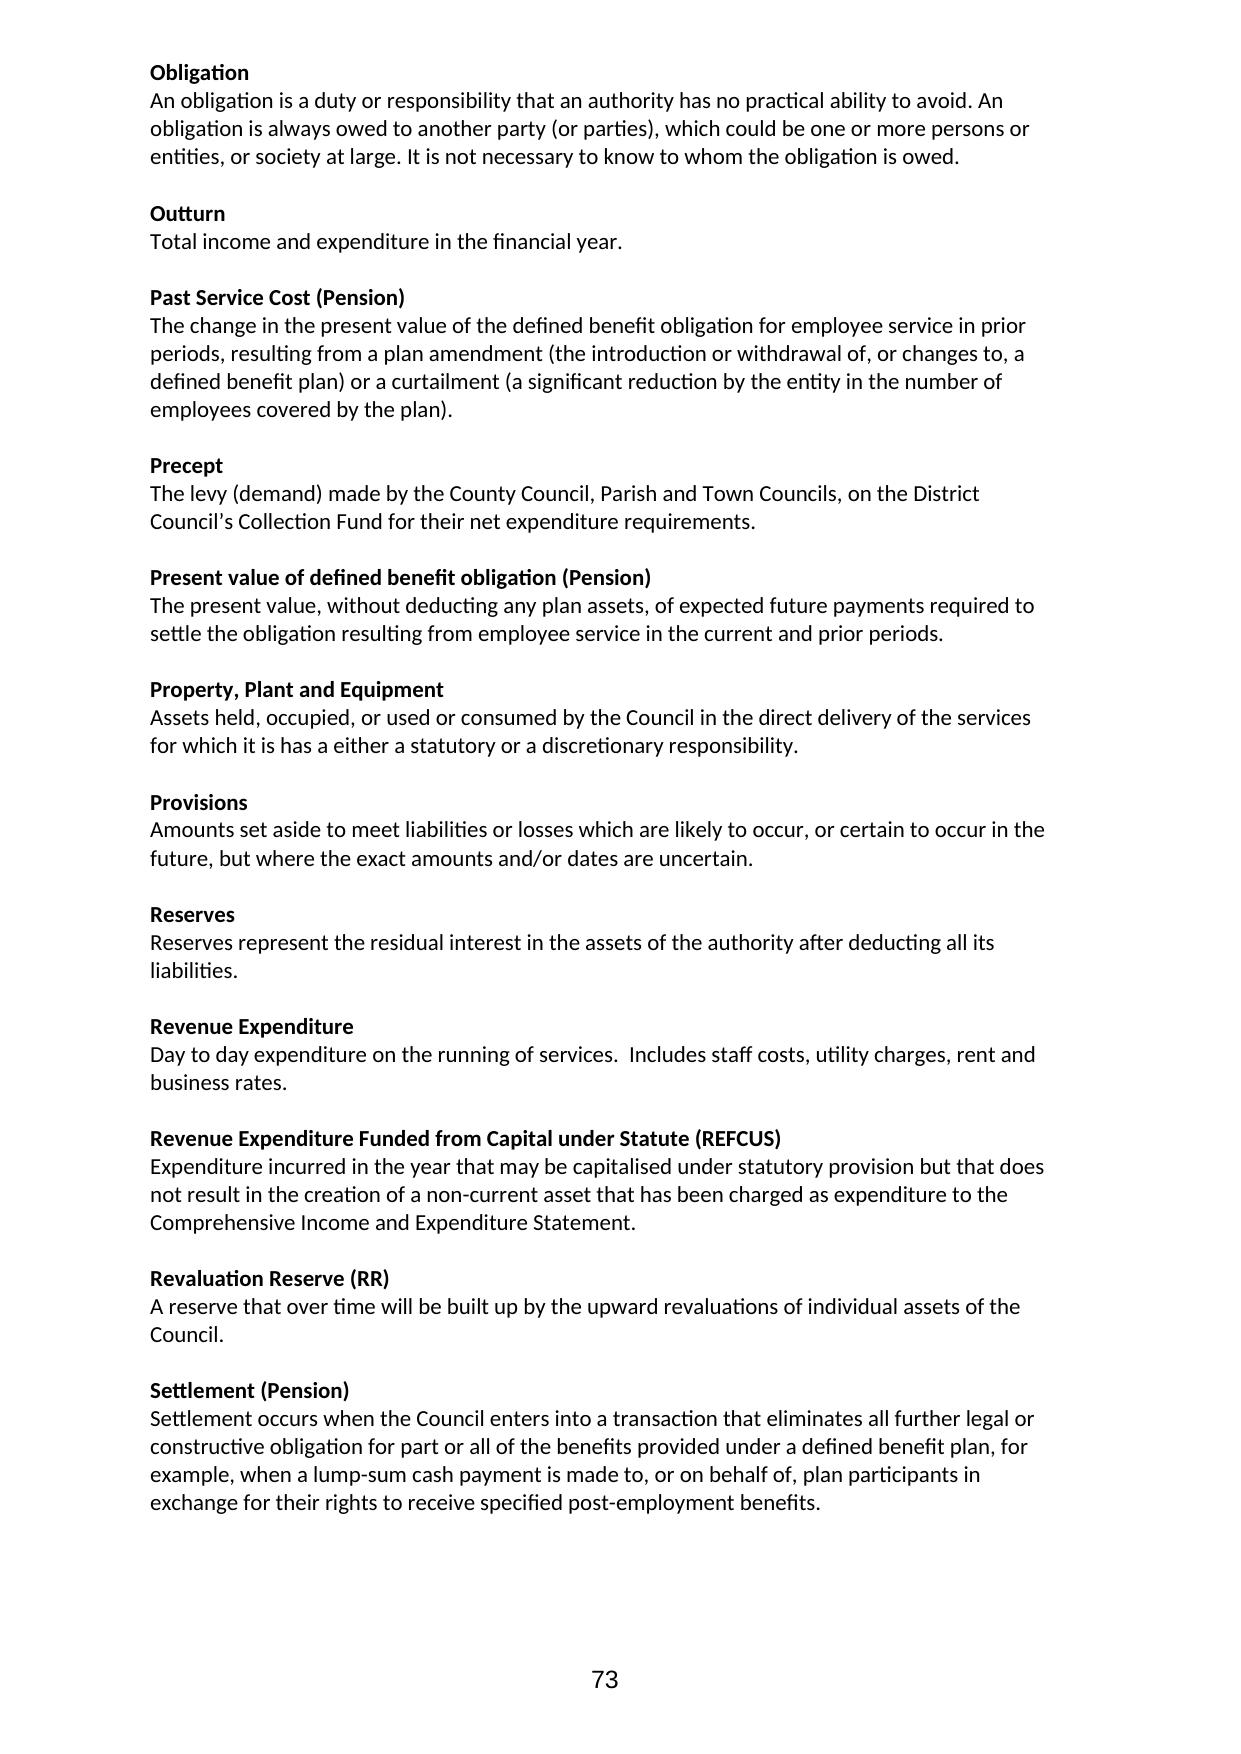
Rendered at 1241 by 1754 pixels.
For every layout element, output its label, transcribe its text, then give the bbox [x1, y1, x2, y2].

text Settlement occurs when the Council enters into a transaction that eliminates all further legal or constructive obligation for part or all of the benefits provided under a defined benefit plan, for example, when a lump-sum cash payment is made to, or on behalf of, plan participants in exchange for their rights to receive specified post-employment benefits. [150, 1404, 1059, 1545]
text Precept [150, 451, 1059, 479]
text Settlement (Pension) [150, 1376, 1059, 1404]
text Assets held, occupied, or used or consumed by the Council in the direct delivery of the services for which it is has a either a statutory or a discretionary responsibility. [150, 703, 1059, 759]
text Provisions [150, 788, 1059, 816]
text A reserve that over time will be built up by the upward revaluations of individual assets of the Council. [150, 1292, 1059, 1348]
text The levy (demand) made by the County Council, Parish and Town Councils, on the District Council’s Collection Fund for their net expenditure requirements. [150, 479, 1059, 535]
text Revenue Expenditure Funded from Capital under Statute (REFCUS) [150, 1124, 1059, 1152]
text Revaluation Reserve (RR) [150, 1264, 1059, 1292]
text Expenditure incurred in the year that may be capitalised under statutory provision but that does not result in the creation of a non-current asset that has been charged as expenditure to the Comprehensive Income and Expenditure Statement. [150, 1152, 1059, 1236]
text The present value, without deducting any plan assets, of expected future payments required to settle the obligation resulting from employee service in the current and prior periods. [150, 591, 1059, 647]
text Amounts set aside to meet liabilities or losses which are likely to occur, or certain to occur in the future, but where the exact amounts and/or dates are uncertain. [150, 816, 1059, 872]
text Total income and expenditure in the financial year. [150, 227, 1059, 255]
text Day to day expenditure on the running of services. Includes staff costs, utility charges, rent and business rates. [150, 1040, 1059, 1096]
text An obligation is a duty or responsibility that an authority has no practical ability to avoid. An obligation is always owed to another party (or parties), which could be one or more persons or entities, or society at large. It is not necessary to know to whom the obligation is owed. [150, 86, 1059, 199]
text Present value of defined benefit obligation (Pension) [150, 563, 1059, 591]
text Obligation [150, 58, 1059, 86]
text Revenue Expenditure [150, 1012, 1059, 1040]
text Outturn [150, 199, 1059, 227]
text The change in the present value of the defined benefit obligation for employee service in prior periods, resulting from a plan amendment (the introduction or withdrawal of, or changes to, a defined benefit plan) or a curtailment (a significant reduction by the entity in the number of employees covered by the plan). [150, 311, 1059, 423]
text Property, Plant and Equipment [150, 676, 1059, 703]
text Reserves [150, 900, 1059, 928]
text Past Service Cost (Pension) [150, 283, 1059, 311]
text Reserves represent the residual interest in the assets of the authority after deducting all its liabilities. [150, 928, 1059, 984]
